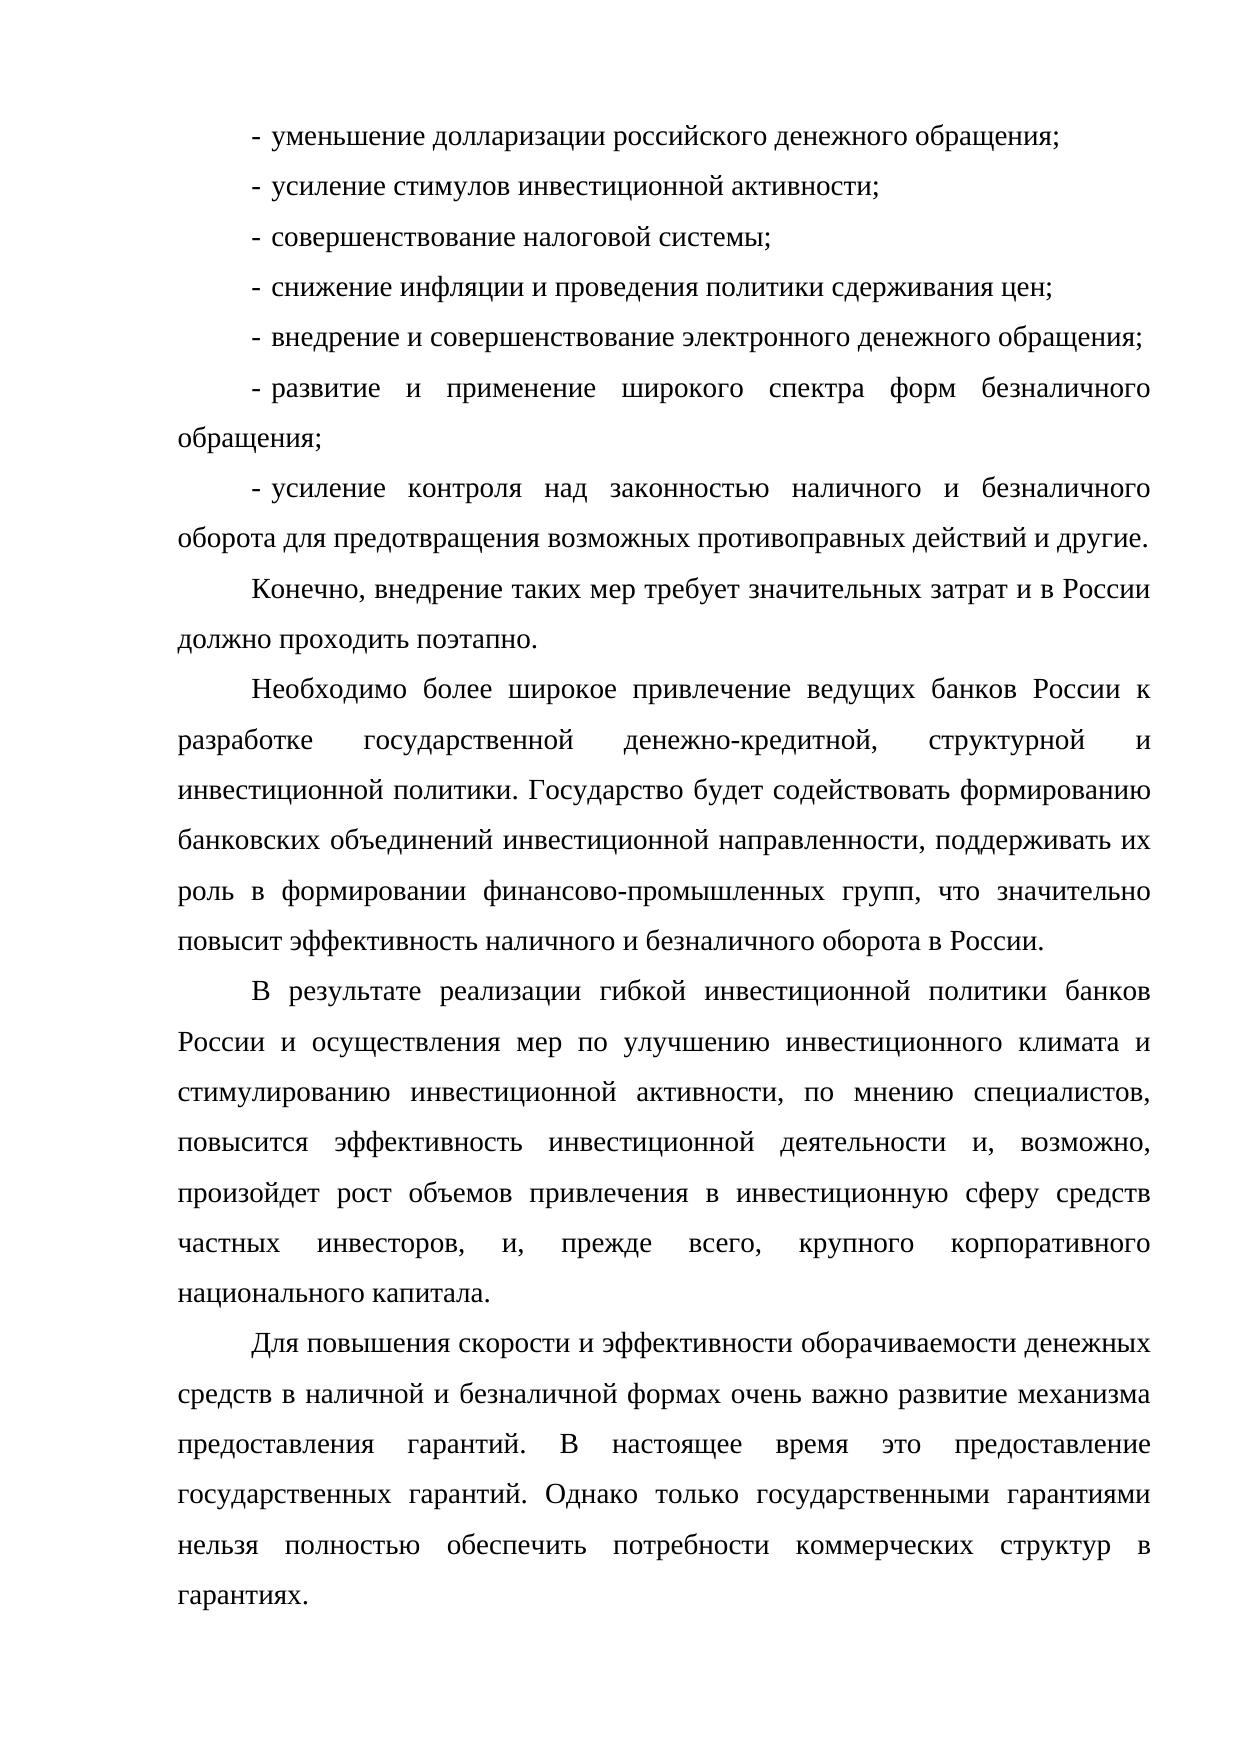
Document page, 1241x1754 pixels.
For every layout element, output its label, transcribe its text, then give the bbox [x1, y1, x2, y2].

list усиление контроля над законностью наличного и безналичного оборота для предотвращения возможных противоправных действий и другие. [177, 470, 1152, 554]
list уменьшение долларизации российского денежного обращения; [177, 118, 1152, 152]
text В результате реализации гибкой инвестиционной политики банков России и осуществления мер по улучшению инвестиционного климата и стимулированию инвестиционной активности, по мнению специалистов, повысится эффективность инвестиционной деятельности и, возможно, произойдет рост объемов привлечения в инвестиционную сферу средств частных инвесторов, и, прежде всего, крупного корпоративного национального капитала. [177, 973, 1152, 1309]
list совершенствование налоговой системы; [177, 219, 1152, 252]
list усиление стимулов инвестиционной активности; [177, 168, 1152, 202]
text Для повышения скорости и эффективности оборачиваемости денежных средств в наличной и безналичной формах очень важно развитие механизма предоставления гарантий. В настоящее время это предоставление государственных гарантий. Однако только государственными гарантиями нельзя полностью обеспечить потребности коммерческих структур в гарантиях. [177, 1326, 1152, 1611]
list снижение инфляции и проведения политики сдерживания цен; [177, 269, 1152, 303]
text Необходимо более широкое привлечение ведущих банков России к разработке государственной денежно-кредитной, структурной и инвестиционной политики. Государство будет содействовать формированию банковских объединений инвестиционной направленности, поддерживать их роль в формировании финансово-промышленных групп, что значительно повысит эффективность наличного и безналичного оборота в России. [177, 672, 1152, 957]
text Конечно, внедрение таких мер требует значительных затрат и в России должно проходить поэтапно. [177, 571, 1152, 655]
list внедрение и совершенствование электронного денежного обращения; [177, 319, 1152, 353]
list развитие и применение широкого спектра форм безналичного обращения; [177, 370, 1152, 453]
